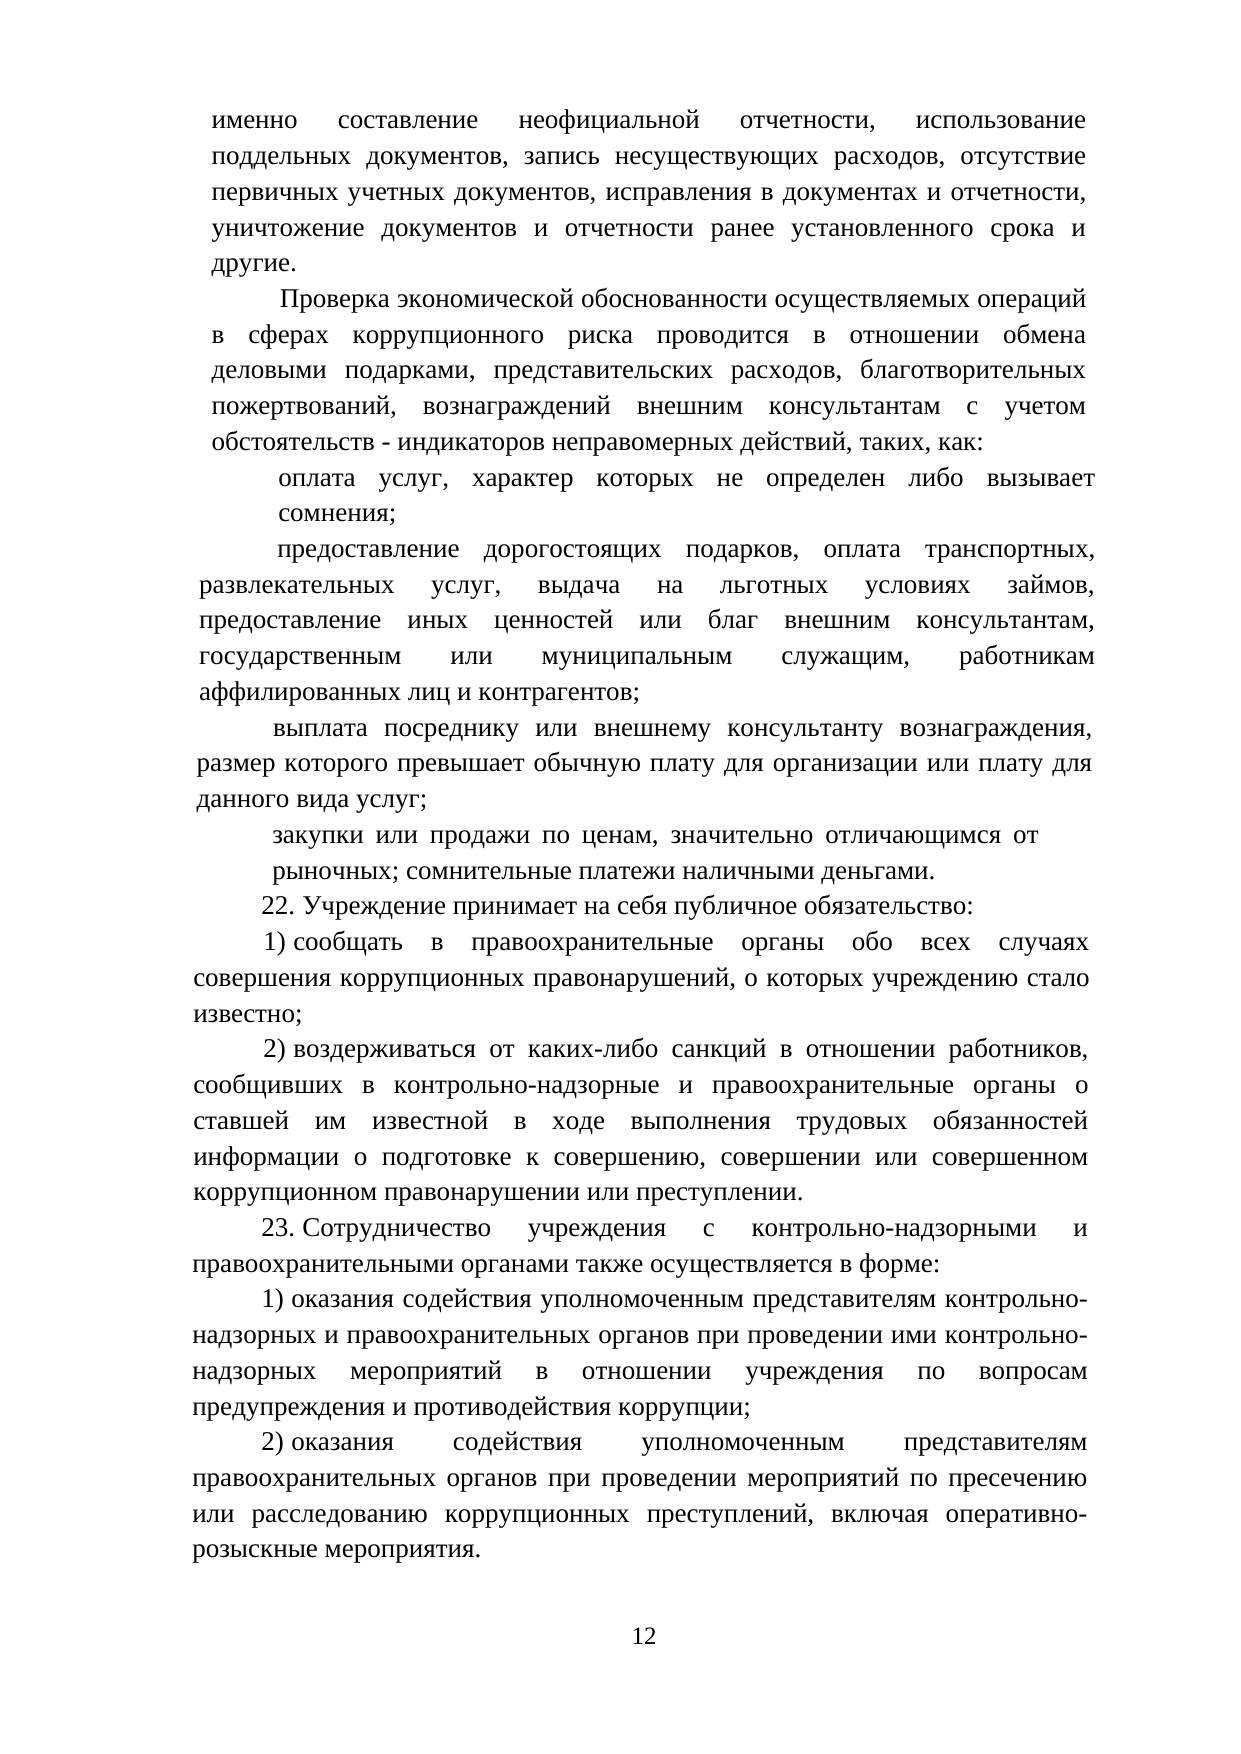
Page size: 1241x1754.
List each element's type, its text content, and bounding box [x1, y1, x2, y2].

list воздерживаться от каких-либо санкций в отношении работников, сообщивших в контрольно-надзорные и правоохранительные органы о ставшей им известной в ходе выполнения трудовых обязанностей информации о подготовке к совершению, совершении или совершенном коррупционном правонарушении или преступлении. [193, 1032, 1089, 1206]
text закупки или продажи по ценам, значительно отличающимся от рыночных; сомнительные платежи наличными деньгами. [272, 818, 1040, 885]
list оказания содействия уполномоченным представителям правоохранительных органов при проведении мероприятий по пресечению или расследованию коррупционных преступлений, включая оперативно-розыскные мероприятия. [192, 1425, 1088, 1564]
text 22. Учреждение принимает на себя публичное обязательство: [261, 889, 1096, 921]
list оказания содействия уполномоченным представителям контрольно-надзорных и правоохранительных органов при проведении ими контрольно-надзорных мероприятий в отношении учреждения по вопросам предупреждения и противодействия коррупции; [192, 1282, 1089, 1421]
text оплата услуг, характер которых не определен либо вызывает сомнения; [278, 461, 1096, 528]
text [211, 103, 1087, 277]
list сообщать в правоохранительные органы обо всех случаях совершения коррупционных правонарушений, о которых учреждению стало известно; [193, 925, 1090, 1028]
text Проверка экономической обоснованности осуществляемых операций в сферах коррупционного риска проводится в отношении обмена деловыми подарками, представительских расходов, благотворительных пожертвований, вознаграждений внешним консультантам с учетом обстоятельств - индикаторов неправомерных действий, таких, как: [211, 282, 1087, 456]
text 23. Сотрудничество учреждения с контрольно-надзорными и правоохранительными органами также осуществляется в форме: [192, 1211, 1088, 1278]
text предоставление дорогостоящих подарков, оплата транспортных, развлекательных услуг, выдача на льготных условиях займов, предоставление иных ценностей или благ внешним консультантам, государственным или муниципальным служащим, работникам аффилированных лиц и контрагентов; [199, 532, 1096, 706]
text выплата посреднику или внешнему консультанту вознаграждения, размер которого превышает обычную плату для организации или плату для данного вида услуг; [196, 711, 1093, 813]
